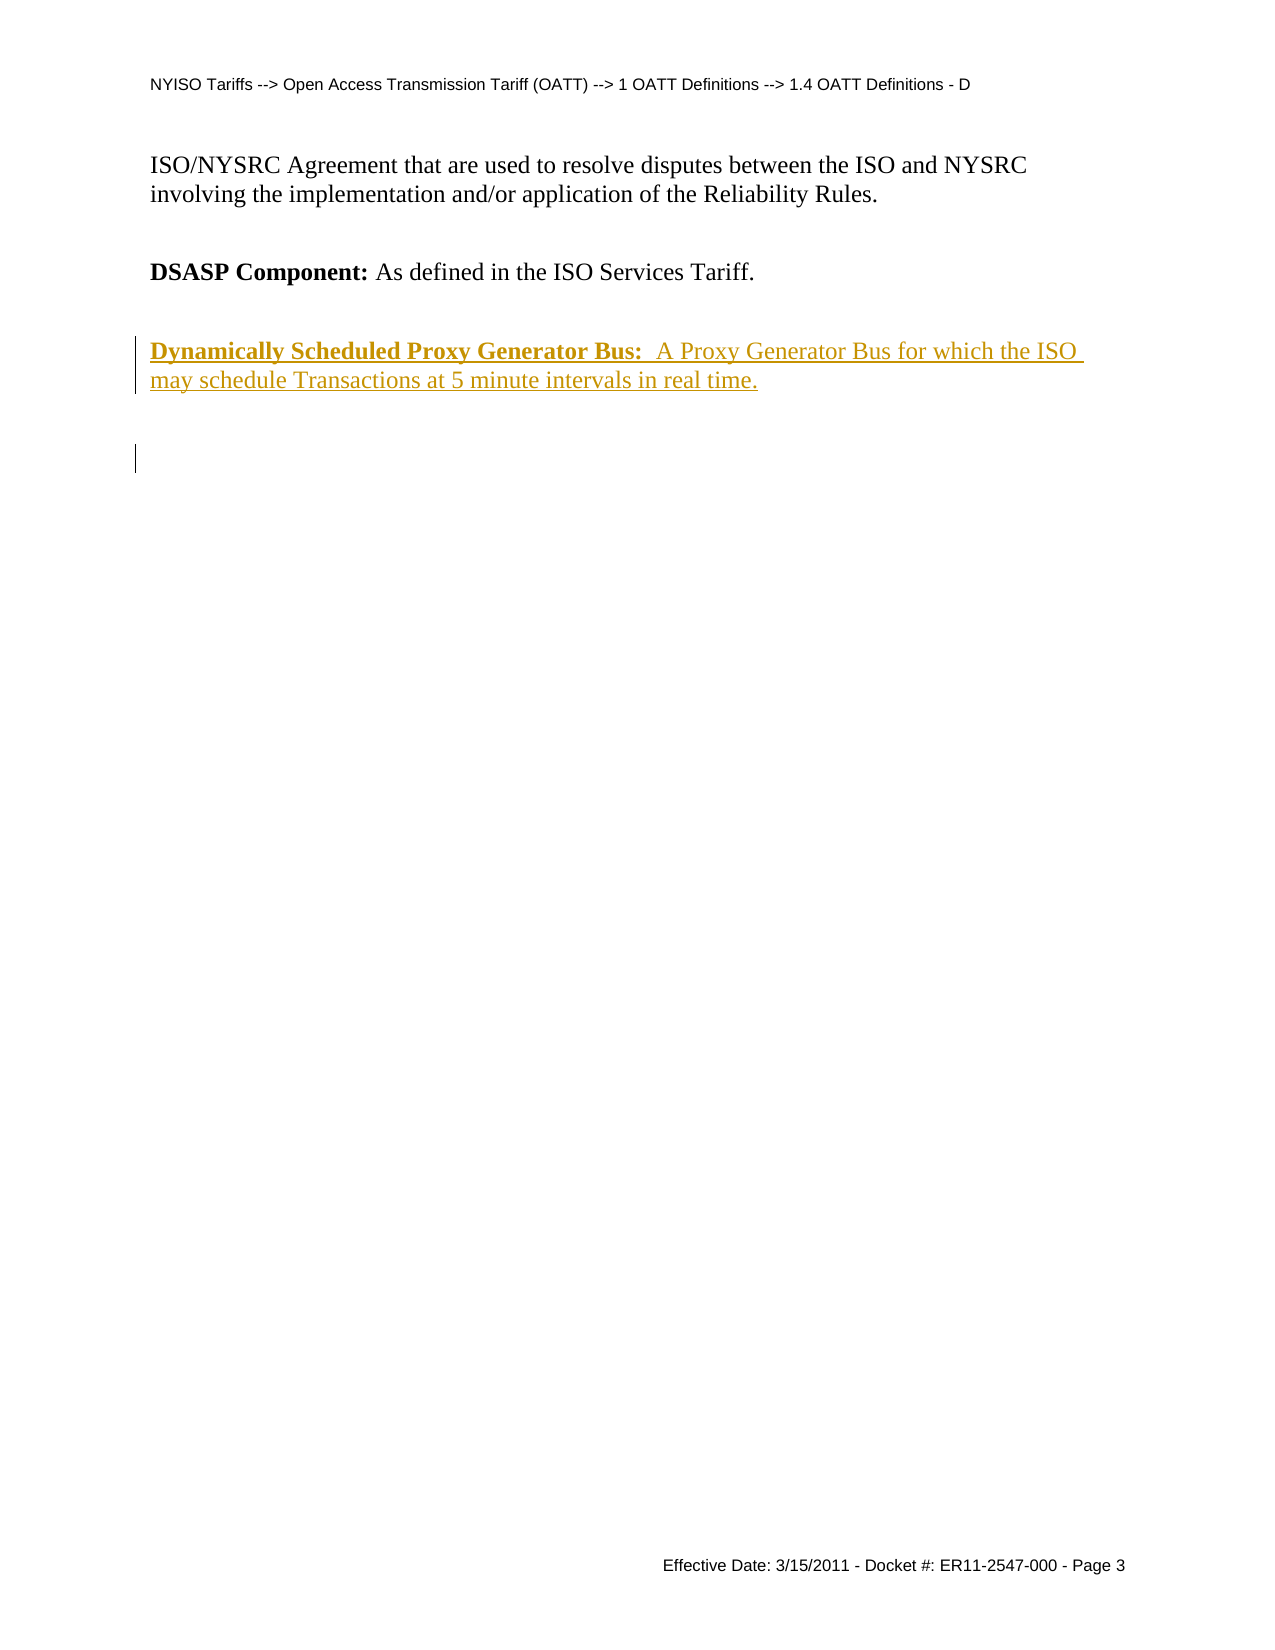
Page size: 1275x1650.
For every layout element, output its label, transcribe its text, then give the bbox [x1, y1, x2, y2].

text DSASP Component: As defined in the ISO Services Tariff. [150, 257, 1125, 286]
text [150, 150, 1125, 207]
